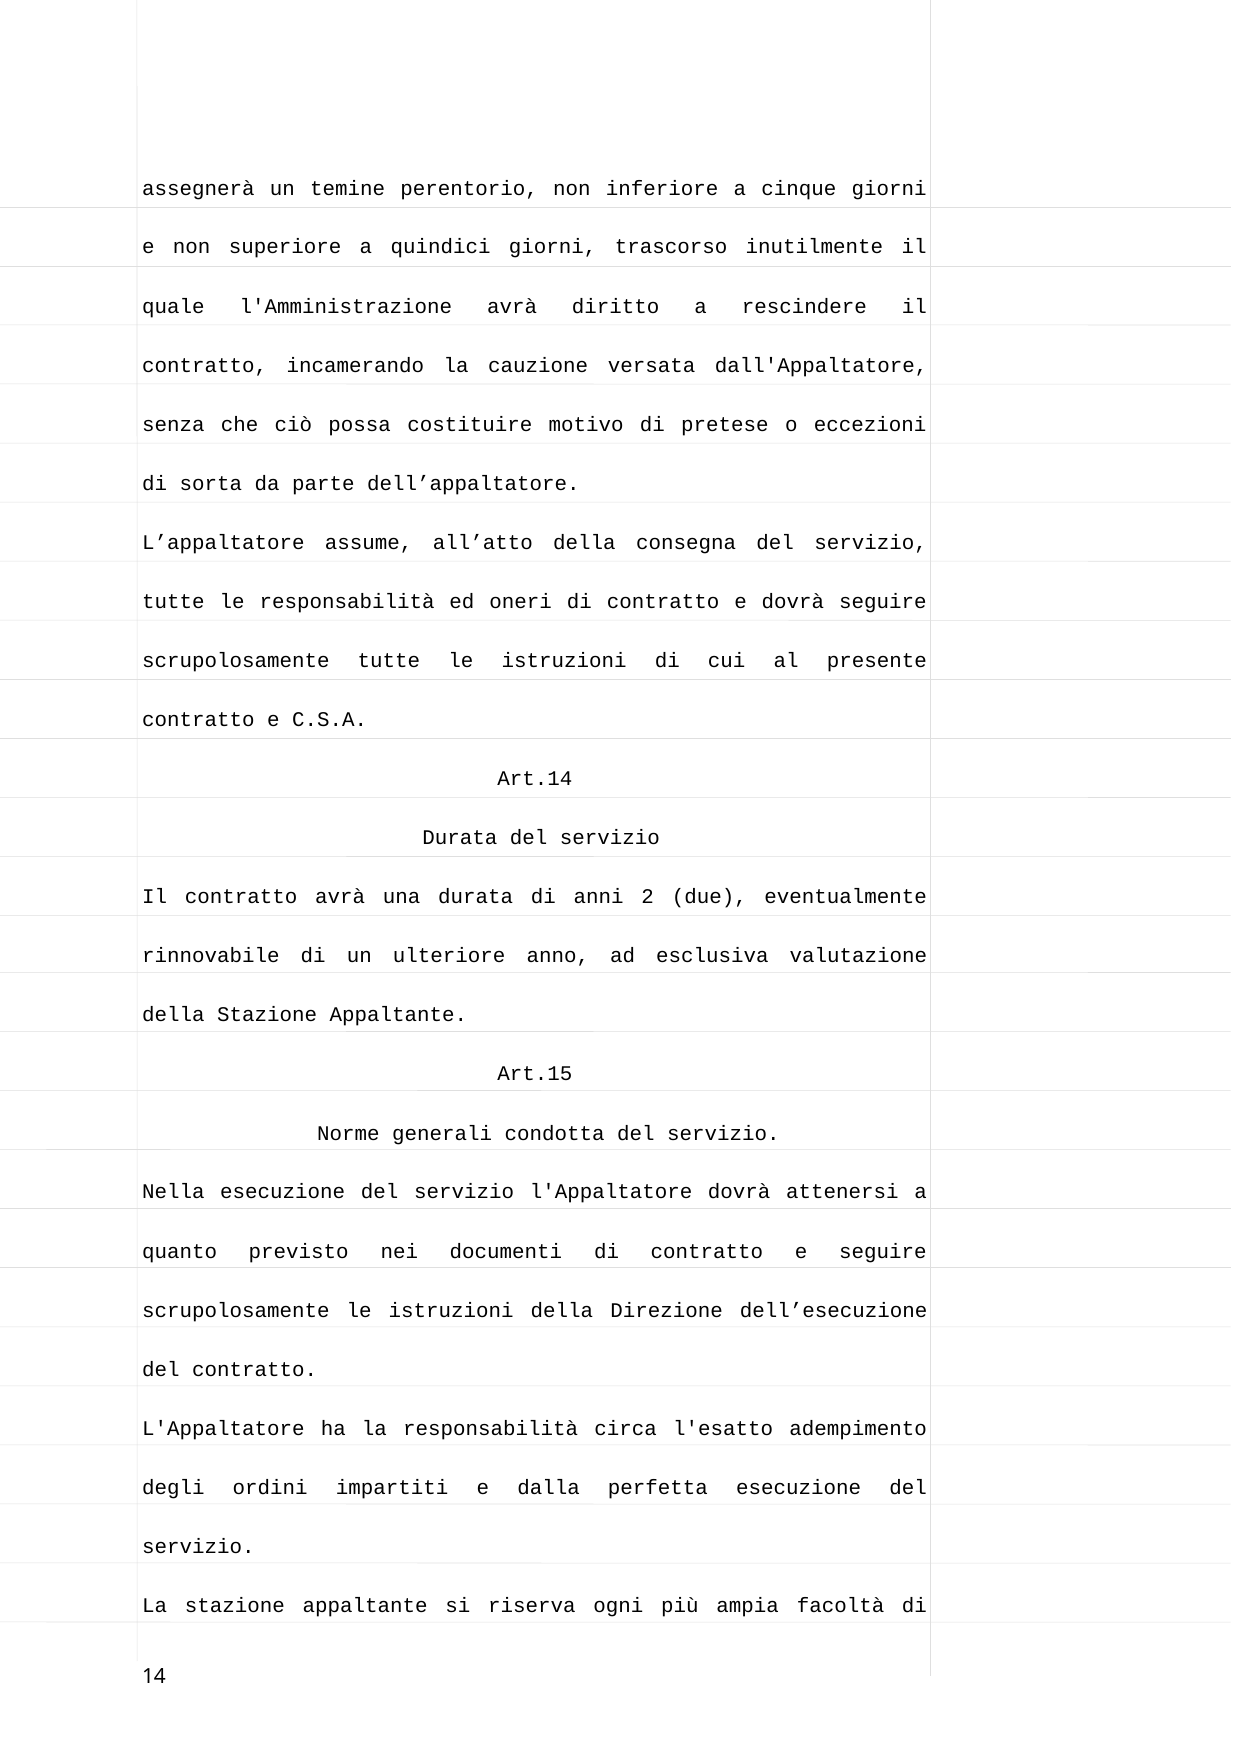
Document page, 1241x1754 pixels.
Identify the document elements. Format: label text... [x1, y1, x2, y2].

text L’appaltatore assume, all’atto della consegna del servizio, tutte le responsabilità ed oneri di contratto e dovrà seguire scrupolosamente tutte le istruzioni di cui al presente contratto e C.S.A. [142, 502, 927, 738]
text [142, 148, 927, 502]
text L'Appaltatore ha la responsabilità circa l'esatto adempimento degli ordini impartiti e dalla perfetta esecuzione del servizio. [142, 1388, 927, 1565]
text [142, 1565, 927, 1624]
text Nella esecuzione del servizio l'Appaltatore dovrà attenersi a quanto previsto nei documenti di contratto e seguire scrupolosamente le istruzioni della Direzione dell’esecuzione del contratto. [142, 1152, 927, 1388]
text Il contratto avrà una durata di anni 2 (due), eventualmente rinnovabile di un ulteriore anno, ad esclusiva valutazione della Stazione Appaltante. [142, 856, 927, 1034]
text Art.15 [142, 1034, 927, 1093]
text Durata del servizio [142, 797, 927, 856]
text Norme generali condotta del servizio. [142, 1093, 927, 1152]
text Art.14 [142, 738, 927, 797]
